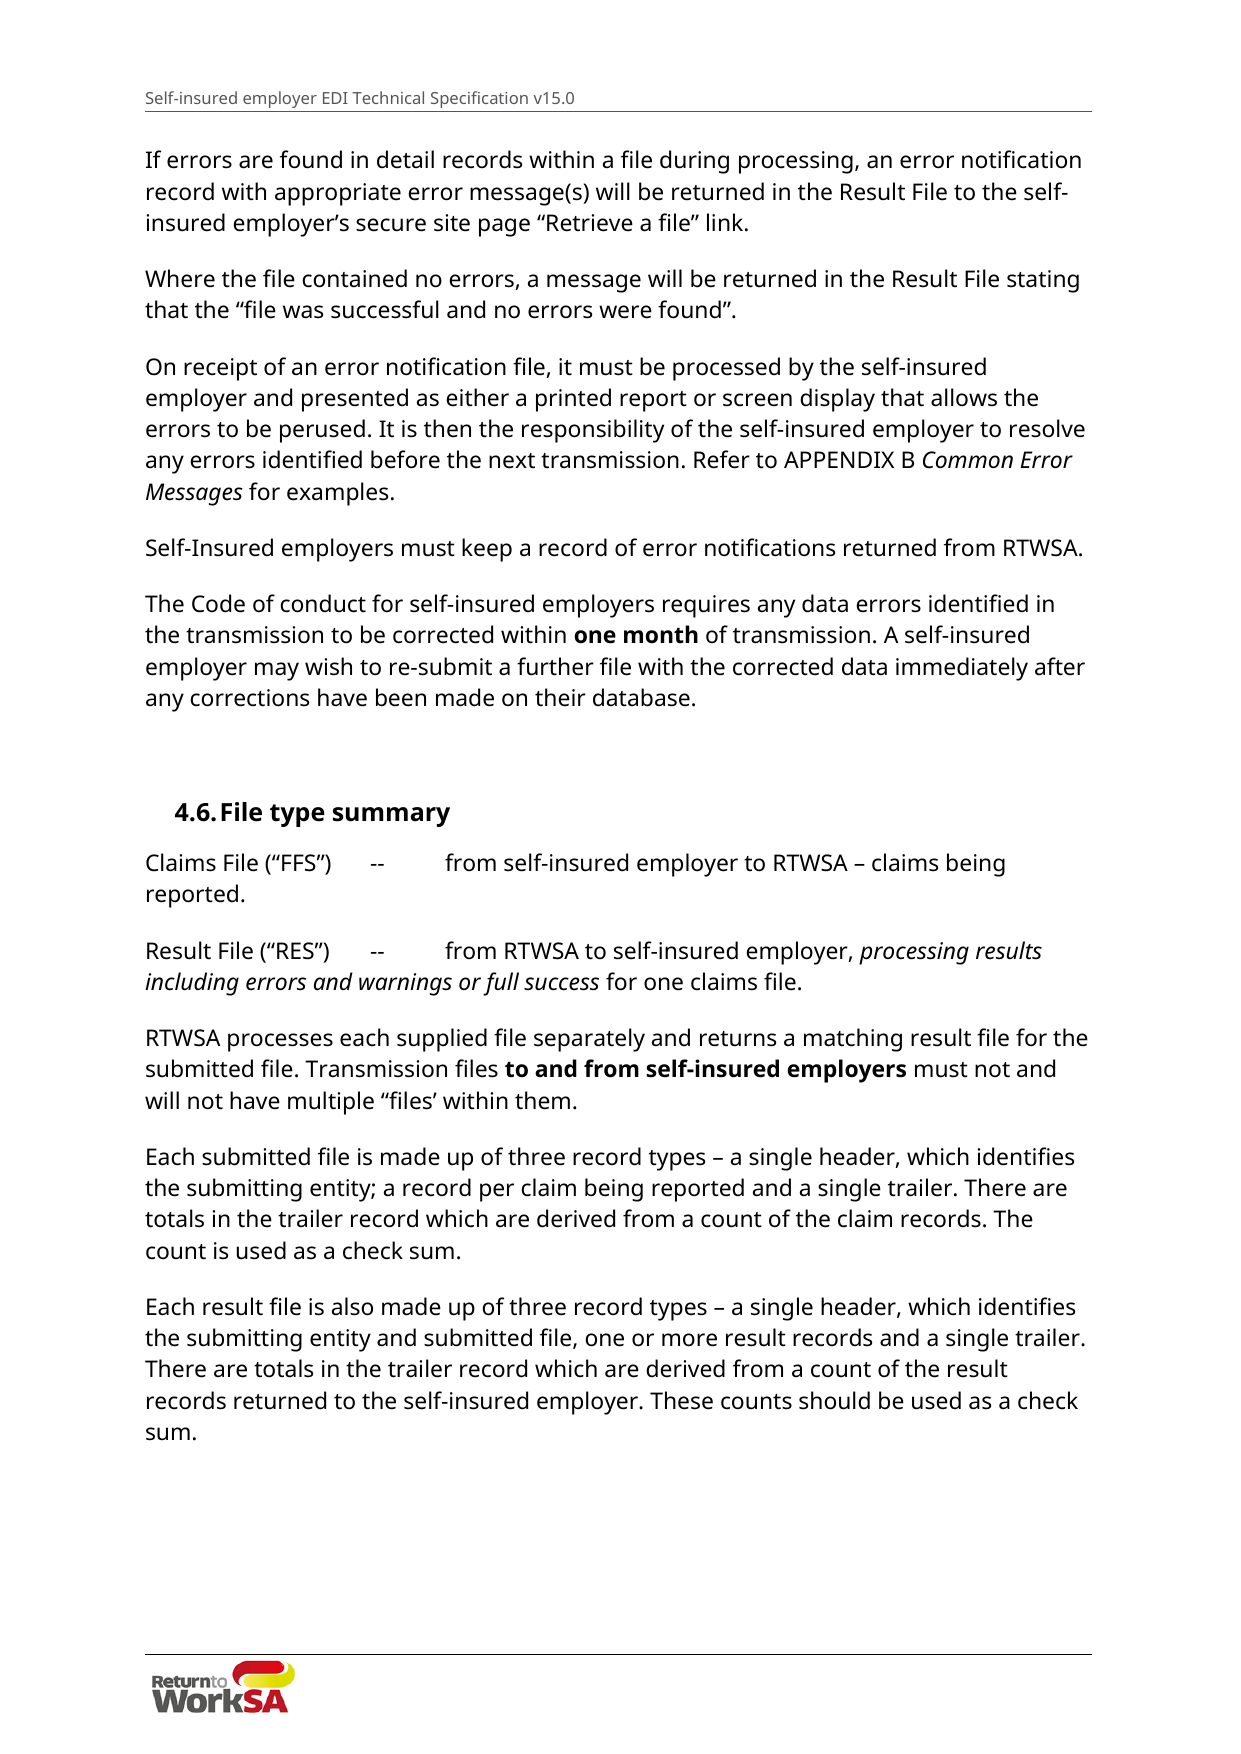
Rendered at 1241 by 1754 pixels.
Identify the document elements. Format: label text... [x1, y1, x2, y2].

text Each result file is also made up of three record types – a single header, which identifies the submitting entity and submitted file, one or more result records and a single trailer. There are totals in the trailer record which are derived from a count of the result records returned to the self-insured employer. These counts should be used as a check sum. [145, 1291, 1092, 1447]
text RTWSA processes each supplied file separately and returns a matching result file for the submitted file. Transmission files to and from self-insured employers must not and will not have multiple “files’ within them. [145, 1022, 1092, 1116]
text Where the file contained no errors, a message will be returned in the Result File stating that the “file was successful and no errors were found”. [145, 263, 1092, 326]
subtitle File type summary [174, 794, 1092, 828]
text On receipt of an error notification file, it must be processed by the self-insured employer and presented as either a printed report or screen display that allows the errors to be perused. It is then the responsibility of the self-insured employer to resolve any errors identified before the next transmission. Refer to APPENDIX B Common Error Messages for examples. [145, 351, 1092, 507]
text Each submitted file is made up of three record types – a single header, which identifies the submitting entity; a record per claim being reported and a single trailer. There are totals in the trailer record which are derived from a count of the claim records. The count is used as a check sum. [145, 1141, 1092, 1266]
text Self-Insured employers must keep a record of error notifications returned from RTWSA. [145, 532, 1092, 563]
text If errors are found in detail records within a file during processing, an error notification record with appropriate error message(s) will be returned in the Result File to the self-insured employer’s secure site page “Retrieve a file” link. [145, 144, 1092, 238]
subtitle Claims File (“FFS”) -- from self-insured employer to RTWSA – claims being reported. [145, 847, 1092, 910]
text The Code of conduct for self-insured employers requires any data errors identified in the transmission to be corrected within one month of transmission. A self-insured employer may wish to re-submit a further file with the corrected data immediately after any corrections have been made on their database. [145, 588, 1092, 713]
text Result File (“RES”) -- from RTWSA to self-insured employer, processing results including errors and warnings or full success for one claims file. [145, 935, 1092, 997]
